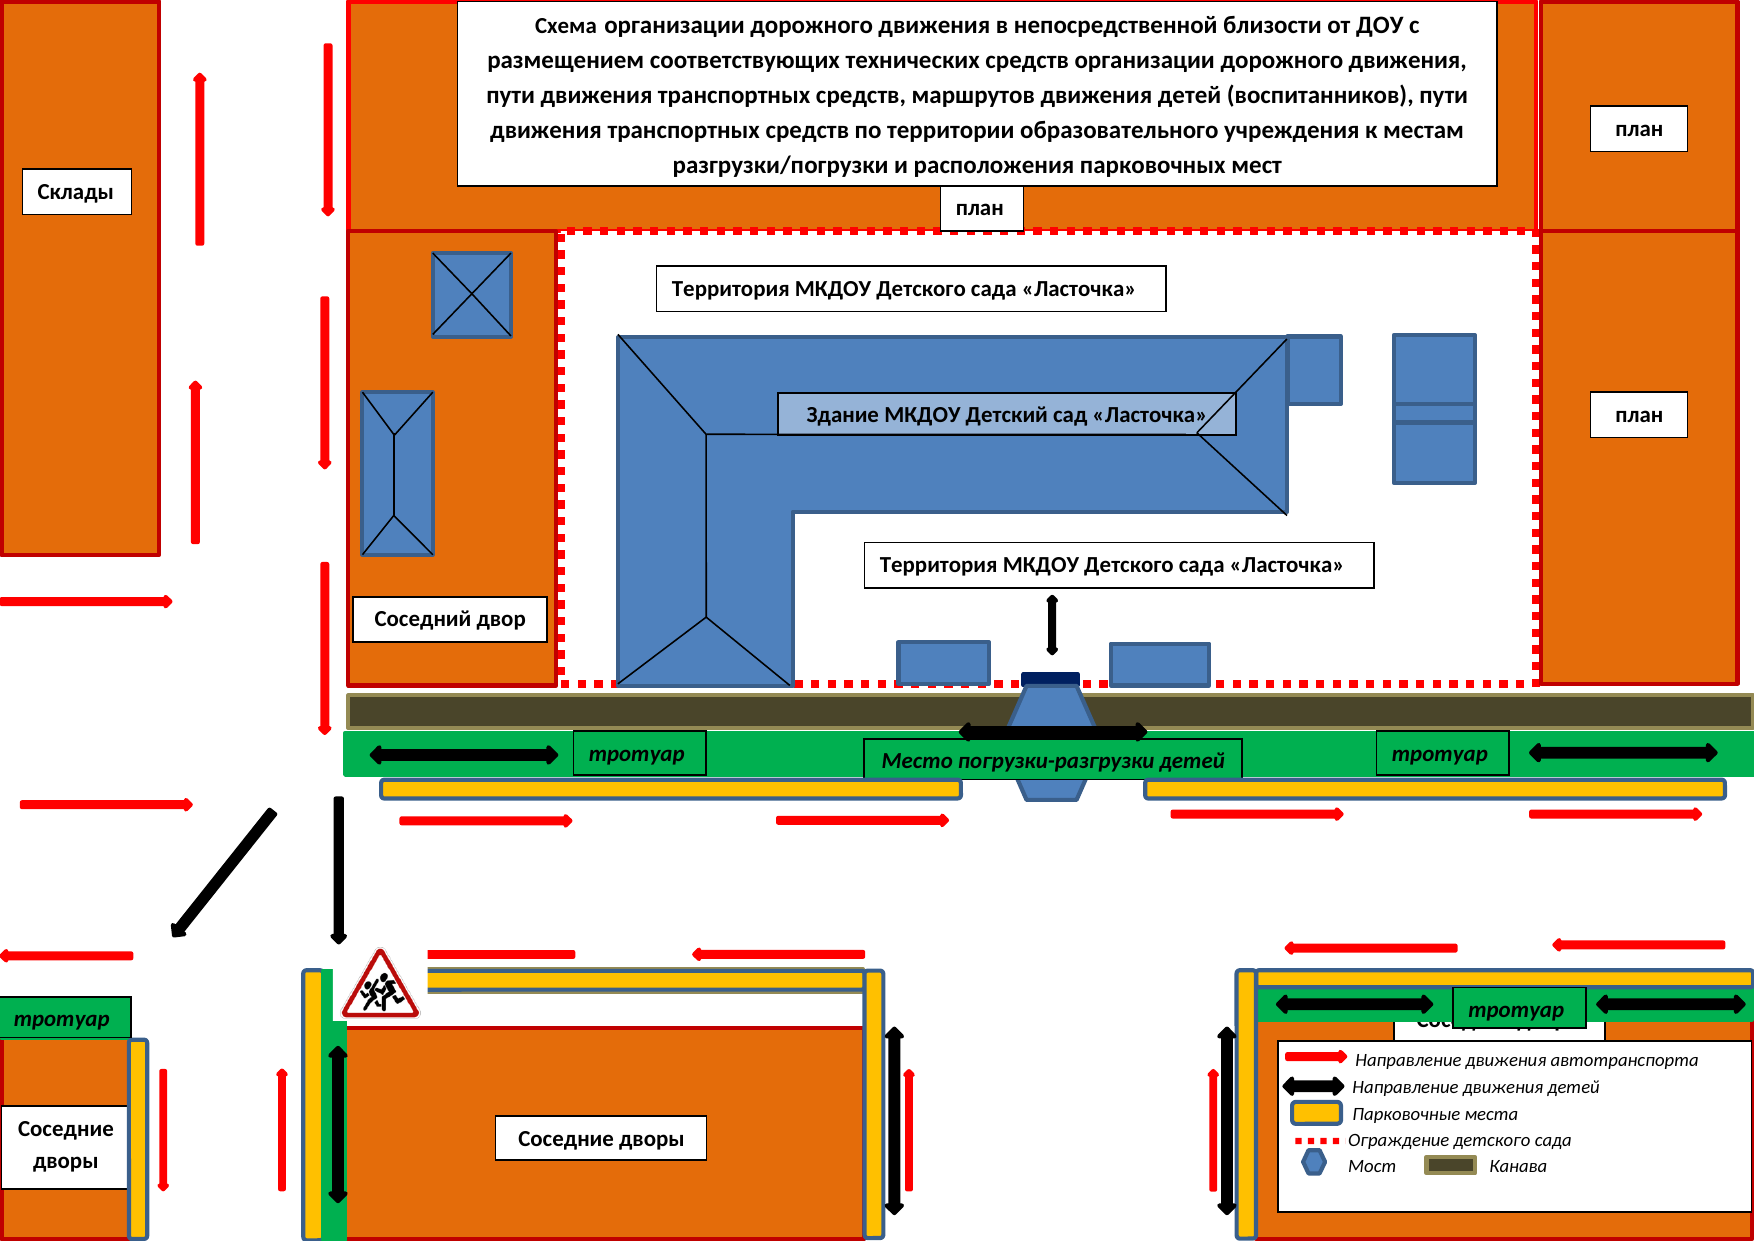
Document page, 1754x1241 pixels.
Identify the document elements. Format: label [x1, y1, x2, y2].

picture [332, 947, 428, 1021]
